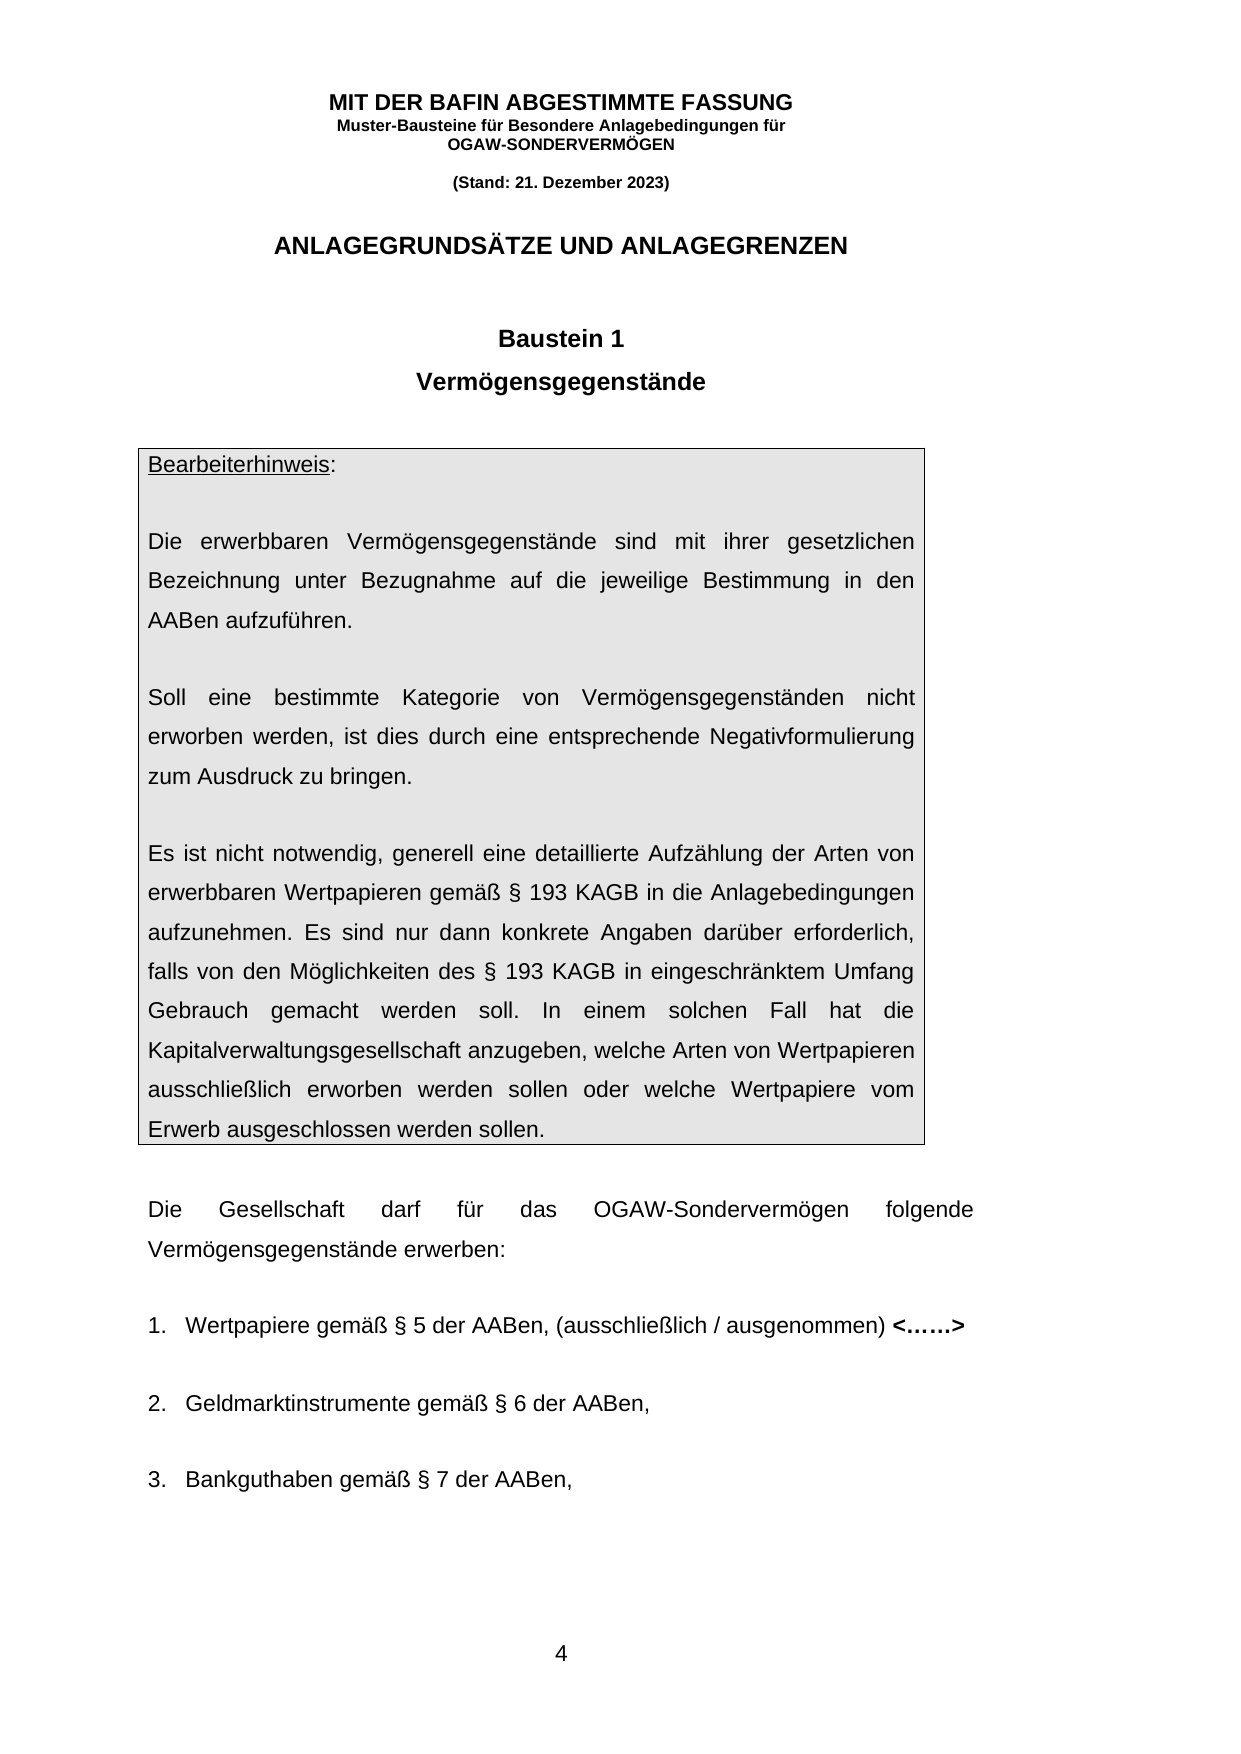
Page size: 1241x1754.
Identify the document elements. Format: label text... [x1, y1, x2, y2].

text ANLAGEGRUNDSÄTZE UND ANLAGEGRENZEN [148, 231, 974, 259]
text Es ist nicht notwendig, generell eine detaillierte Aufzählung der Arten von erwerbbaren Wertpapieren gemäß § 193 KAGB in die Anlagebedingungen aufzunehmen. Es sind nur dann konkrete Angaben darüber erforderlich, falls von den Möglichkeiten des § 193 KAGB in eingeschränktem Umfang Gebrauch gemacht werden soll. In einem solchen Fall hat die Kapitalverwaltungsgesellschaft anzugeben, welche Arten von Wertpapieren ausschließlich erworben werden sollen oder welche Wertpapiere vom Erwerb ausgeschlossen werden sollen. [139, 836, 924, 1144]
text Bearbeiterhinweis: [139, 449, 924, 477]
list Bankguthaben gemäß § 7 der AABen, [148, 1466, 974, 1493]
text Baustein 1 Vermögensgegenstände [148, 324, 974, 396]
text Soll eine bestimmte Kategorie von Vermögensgegenständen nicht erworben werden, ist dies durch eine entsprechende Negativformulierung zum Ausdruck zu bringen. [139, 681, 924, 789]
list Geldmarktinstrumente gemäß § 6 der AABen, [148, 1389, 974, 1416]
list Wertpapiere gemäß § 5 der AABen, (ausschließlich / ausgenommen) <……> [148, 1312, 974, 1339]
text Die erwerbbaren Vermögensgegenstände sind mit ihrer gesetzlichen Bezeichnung unter Bezugnahme auf die jeweilige Bestimmung in den AABen aufzuführen. [139, 524, 924, 633]
text Die Gesellschaft darf für das OGAW-Sondervermögen folgende Vermögensgegenstände erwerben: [148, 1196, 974, 1262]
